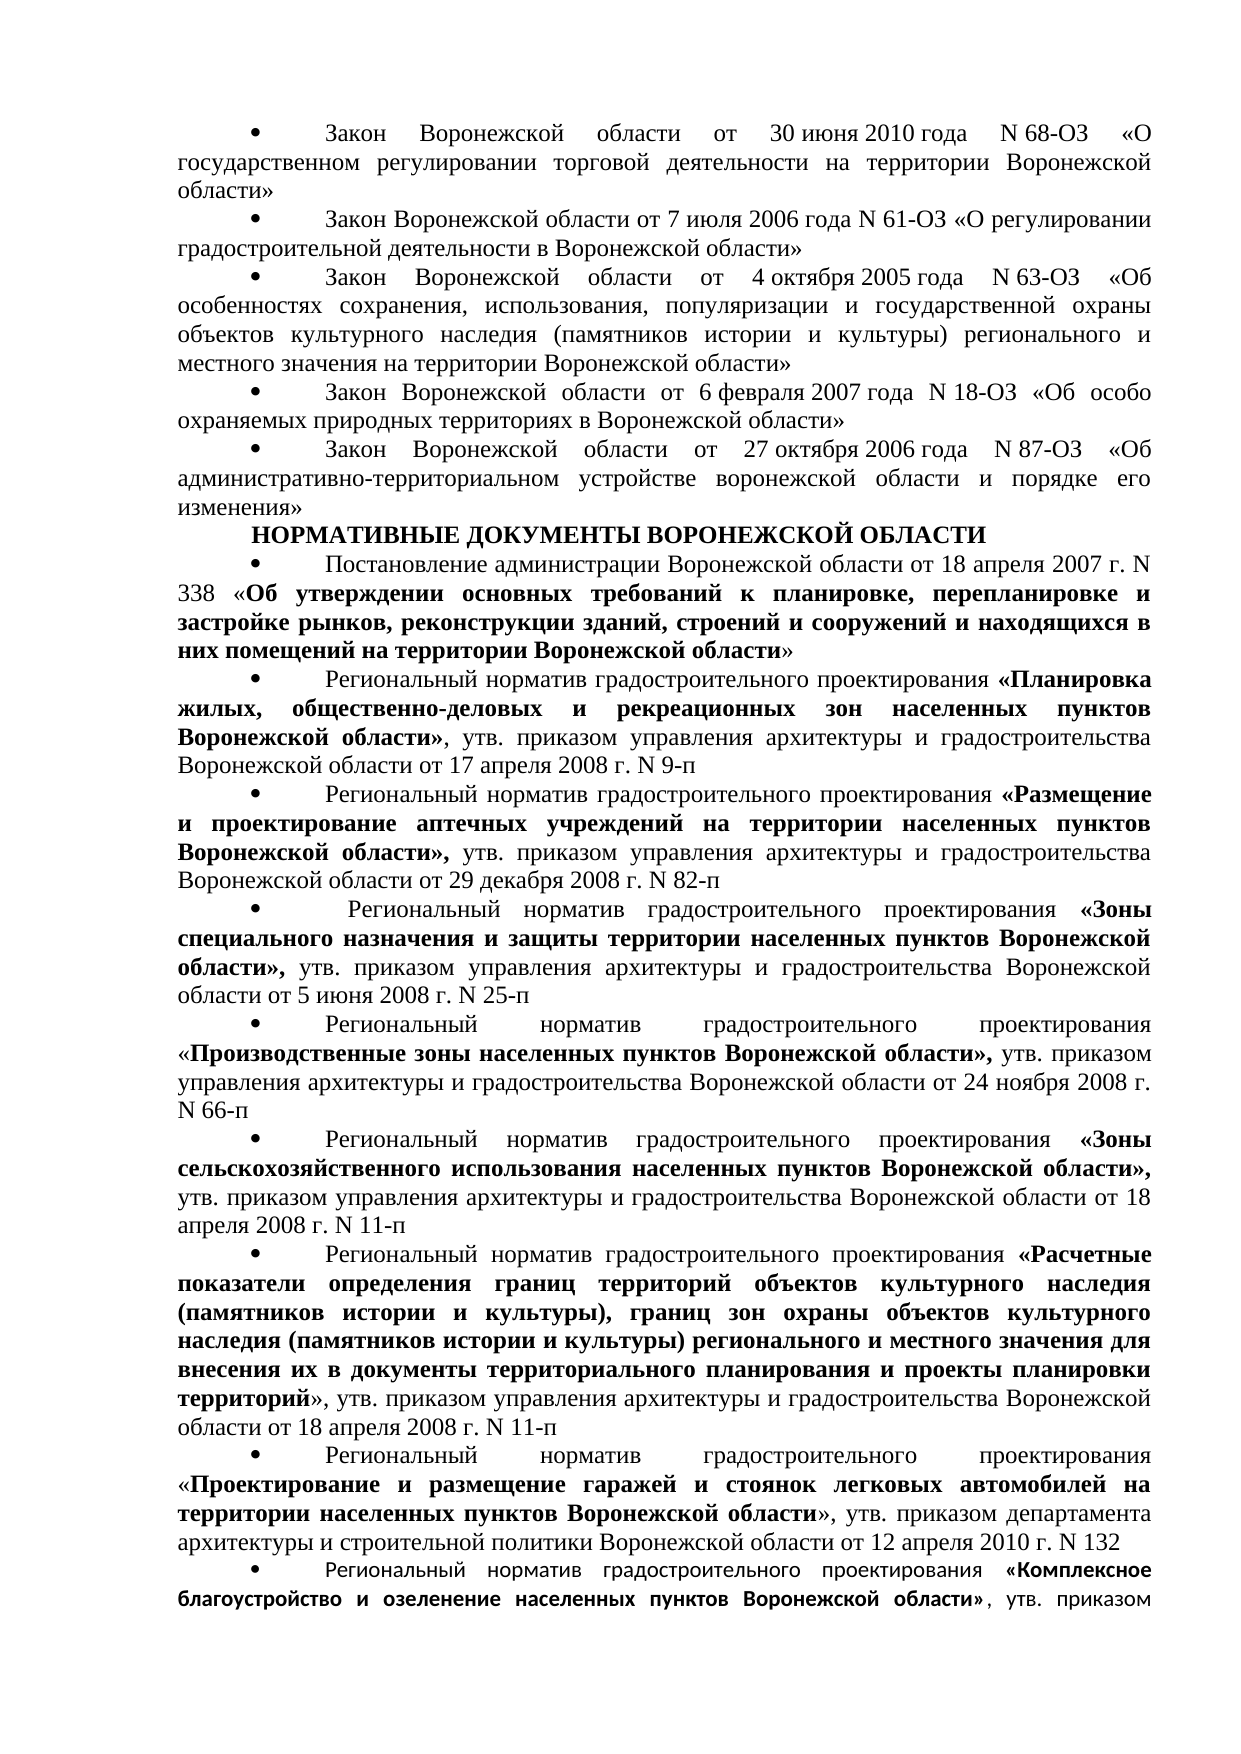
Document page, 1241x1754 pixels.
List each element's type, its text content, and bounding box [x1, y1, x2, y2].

title Закон Воронежской области от 30 июня 2010 года N 68-ОЗ «О государственном регулировании торговой деятельности на территории Воронежской области» [177, 118, 1152, 204]
title Региональный норматив градостроительного проектирования «Планировка жилых, общественно-деловых и рекреационных зон населенных пунктов Воронежской области», утв. приказом управления архитектуры и градостроительства Воронежской области от 17 апреля 2008 г. N 9-п [177, 664, 1152, 779]
title Закон Воронежской области от 6 февраля 2007 года N 18-ОЗ «Об особо охраняемых природных территориях в Воронежской области» [177, 377, 1152, 434]
title Региональный норматив градостроительного проектирования «Зоны сельскохозяйственного использования населенных пунктов Воронежской области», утв. приказом управления архитектуры и градостроительства Воронежской области от 18 апреля 2008 г. N 11-п [177, 1124, 1152, 1239]
title Закон Воронежской области от 7 июля 2006 года N 61-ОЗ «О регулировании градостроительной деятельности в Воронежской области» [177, 204, 1152, 262]
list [177, 1556, 1152, 1612]
title Региональный норматив градостроительного проектирования «Производственные зоны населенных пунктов Воронежской области», утв. приказом управления архитектуры и градостроительства Воронежской области от 24 ноября 2008 г. N 66-п [177, 1009, 1152, 1124]
title Региональный норматив градостроительного проектирования «Проектирование и размещение гаражей и стоянок легковых автомобилей на территории населенных пунктов Воронежской области», утв. приказом департамента архитектуры и строительной политики Воронежской области от 12 апреля 2010 г. N 132 [177, 1441, 1152, 1556]
title Региональный норматив градостроительного проектирования «Размещение и проектирование аптечных учреждений на территории населенных пунктов Воронежской области», утв. приказом управления архитектуры и градостроительства Воронежской области от 29 декабря 2008 г. N 82-п [177, 779, 1152, 894]
title Закон Воронежской области от 27 октября 2006 года N 87-ОЗ «Об административно-территориальном устройстве воронежской области и порядке его изменения» [177, 434, 1152, 521]
title Постановление администрации Воронежской области от 18 апреля 2007 г. N 338 «Об утверждении основных требований к планировке, перепланировке и застройке рынков, реконструкции зданий, строений и сооружений и находящихся в них помещений на территории Воронежской области» [177, 549, 1152, 664]
title Закон Воронежской области от 4 октября 2005 года N 63-ОЗ «Об особенностях сохранения, использования, популяризации и государственной охраны объектов культурного наследия (памятников истории и культуры) регионального и местного значения на территории Воронежской области» [177, 262, 1152, 377]
title Региональный норматив градостроительного проектирования «Расчетные показатели определения границ территорий объектов культурного наследия (памятников истории и культуры), границ зон охраны объектов культурного наследия (памятников истории и культуры) регионального и местного значения для внесения их в документы территориального планирования и проекты планировки территорий», утв. приказом управления архитектуры и градостроительства Воронежской области от 18 апреля 2008 г. N 11-п [177, 1239, 1152, 1441]
title Региональный норматив градостроительного проектирования «Зоны специального назначения и защиты территории населенных пунктов Воронежской области», утв. приказом управления архитектуры и градостроительства Воронежской области от 5 июня 2008 г. N 25-п [177, 894, 1152, 1009]
title НОРМАТИВНЫЕ ДОКУМЕНТЫ ВОРОНЕЖСКОЙ ОБЛАСТИ [177, 521, 1152, 549]
